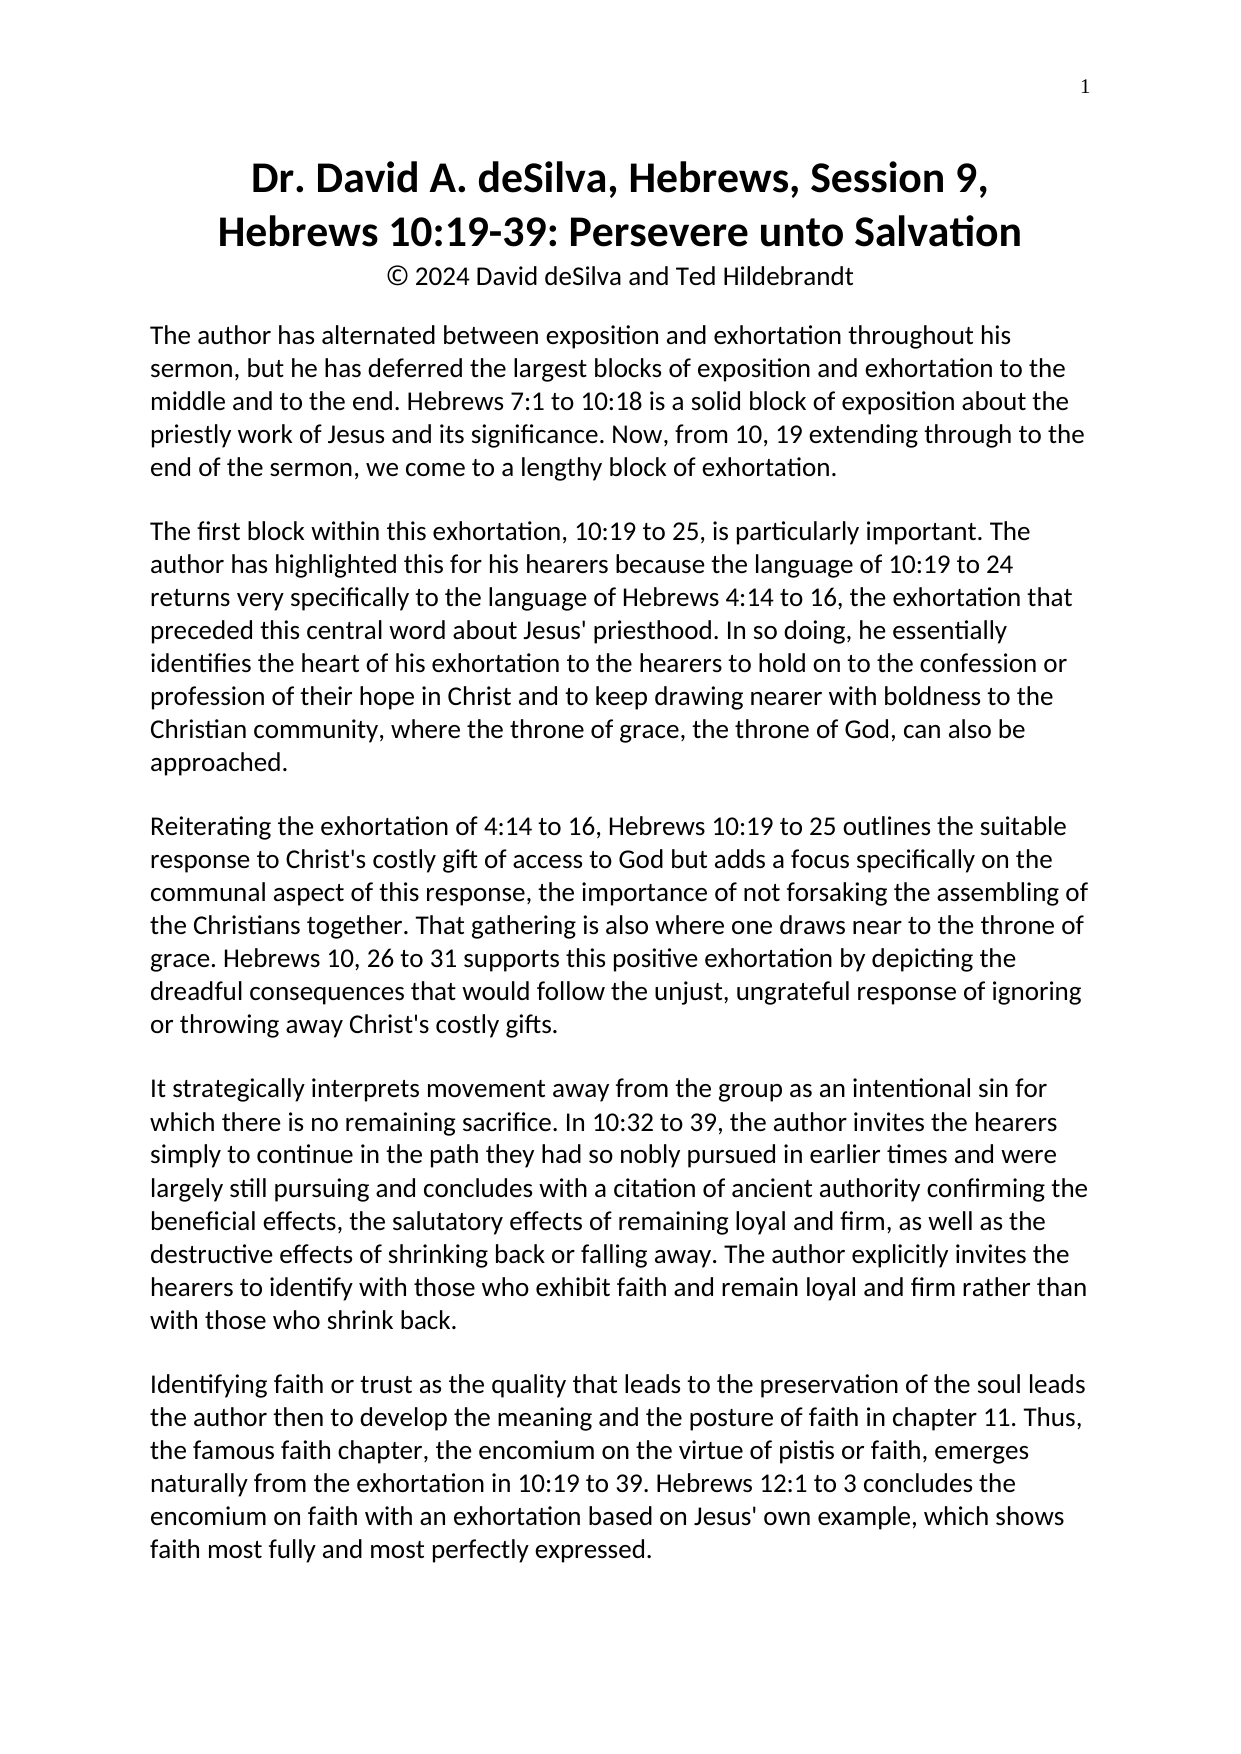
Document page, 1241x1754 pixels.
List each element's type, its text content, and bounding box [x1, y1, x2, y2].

text The author has alternated between exposition and exhortation throughout his sermon, but he has deferred the largest blocks of exposition and exhortation to the middle and to the end. Hebrews 7:1 to 10:18 is a solid block of exposition about the priestly work of Jesus and its significance. Now, from 10, 19 extending through to the end of the sermon, we come to a lengthy block of exhortation. [150, 318, 1090, 483]
text Reiterating the exhortation of 4:14 to 16, Hebrews 10:19 to 25 outlines the suitable response to Christ's costly gift of access to God but adds a focus specifically on the communal aspect of this response, the importance of not forsaking the assembling of the Christians together. That gathering is also where one draws near to the throne of grace. Hebrews 10, 26 to 31 supports this positive exhortation by depicting the dreadful consequences that would follow the unjust, ungrateful response of ignoring or throwing away Christ's costly gifts. [150, 809, 1090, 1041]
text It strategically interprets movement away from the group as an intentional sin for which there is no remaining sacrifice. In 10:32 to 39, the author invites the hearers simply to continue in the path they had so nobly pursued in earlier times and were largely still pursuing and concludes with a citation of ancient authority confirming the beneficial effects, the salutatory effects of remaining loyal and firm, as well as the destructive effects of shrinking back or falling away. The author explicitly invites the hearers to identify with those who exhibit faith and remain loyal and firm rather than with those who shrink back. [150, 1072, 1090, 1336]
text The first block within this exhortation, 10:19 to 25, is particularly important. The author has highlighted this for his hearers because the language of 10:19 to 24 returns very specifically to the language of Hebrews 4:14 to 16, the exhortation that preceded this central word about Jesus' priesthood. In so doing, he essentially identifies the heart of his exhortation to the hearers to hold on to the confession or profession of their hope in Christ and to keep drawing nearer with boldness to the Christian community, where the throne of grace, the throne of God, can also be approached. [150, 514, 1090, 778]
text Identifying faith or trust as the quality that leads to the preservation of the soul leads the author then to develop the meaning and the posture of faith in chapter 11. Thus, the famous faith chapter, the encomium on the virtue of pistis or faith, emerges naturally from the exhortation in 10:19 to 39. Hebrews 12:1 to 3 concludes the encomium on faith with an exhortation based on Jesus' own example, which shows faith most fully and most perfectly expressed. [150, 1367, 1090, 1565]
text Dr. David A. deSilva, Hebrews, Session 9, Hebrews 10:19-39: Persevere unto Salvation © 2024 David deSilva and Ted Hildebrandt [150, 150, 1090, 294]
